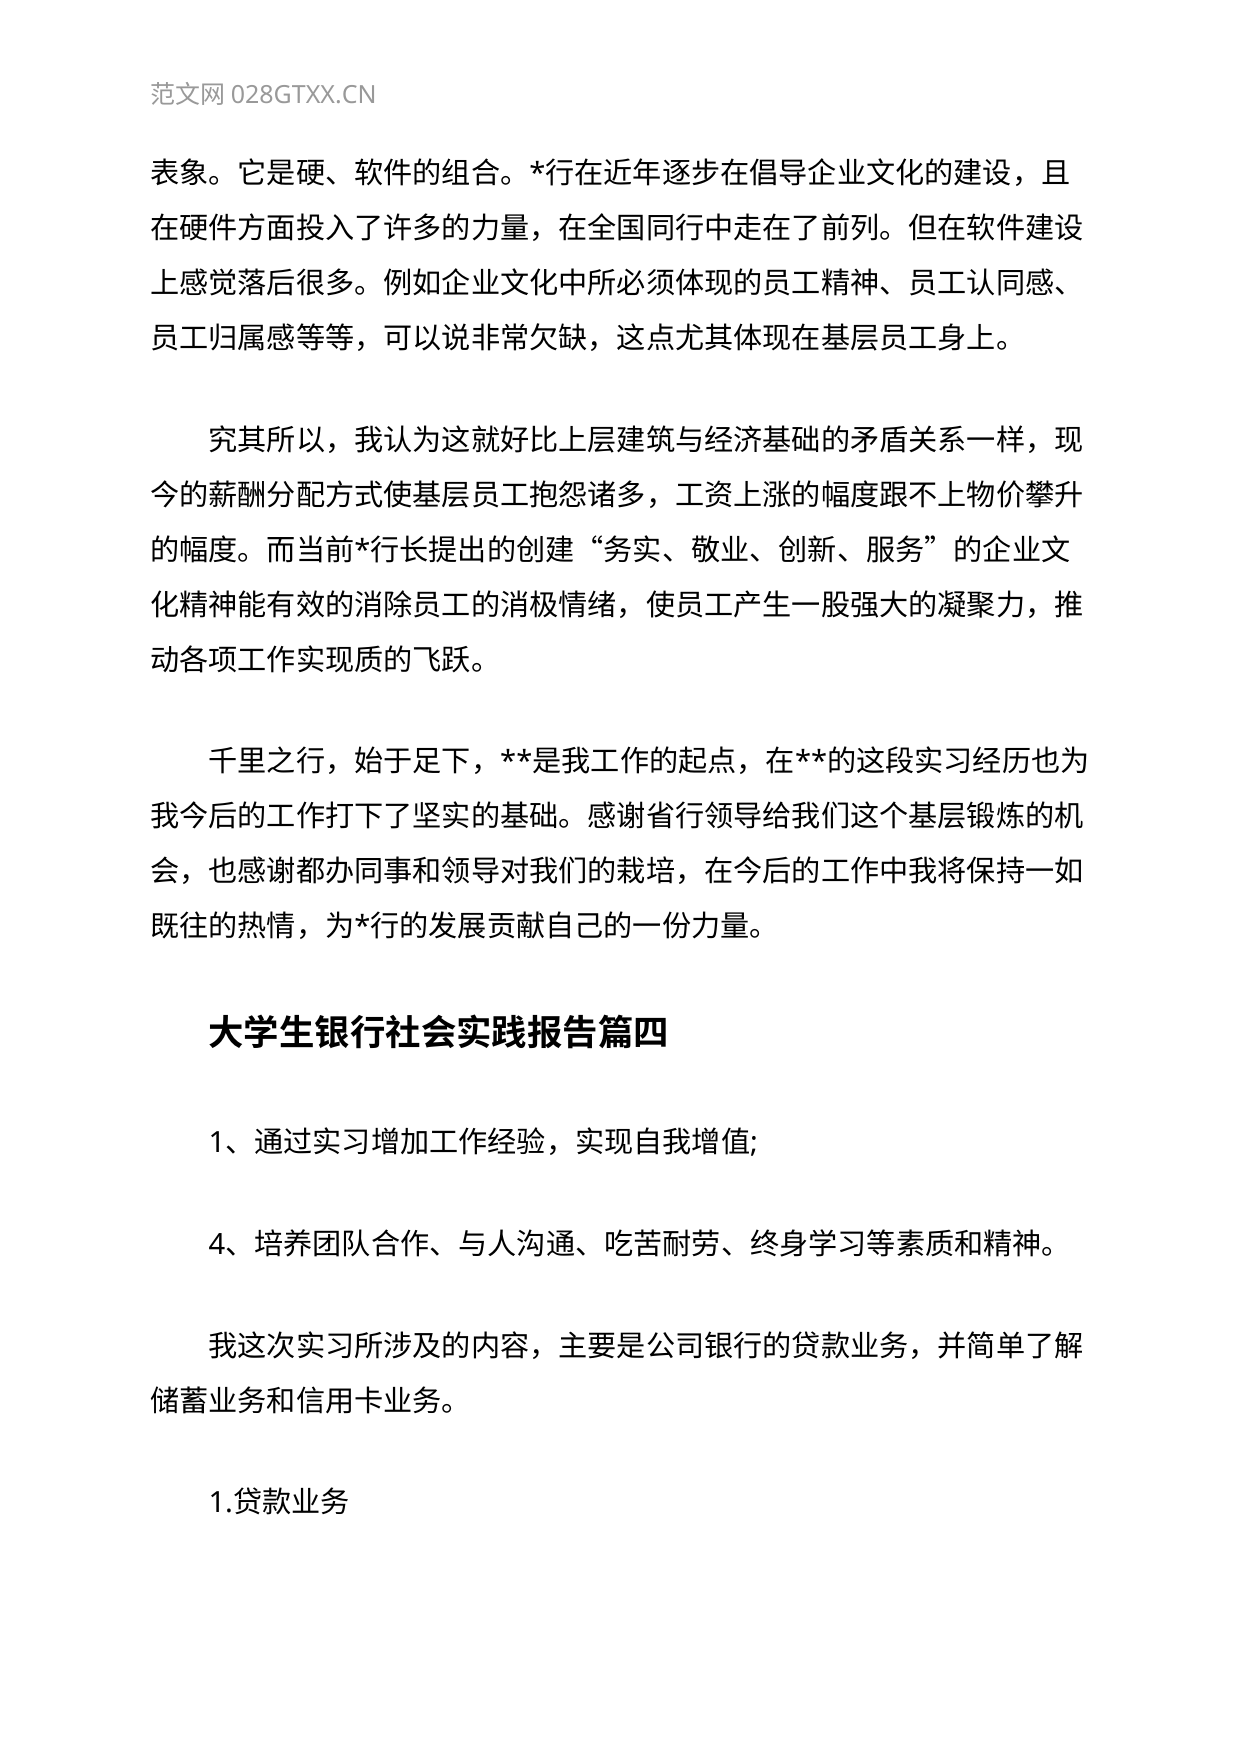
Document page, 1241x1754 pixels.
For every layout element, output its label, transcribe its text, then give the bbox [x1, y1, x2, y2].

text 大学生银行社会实践报告篇四 [150, 1005, 1090, 1056]
text 1、通过实习增加工作经验，实现自我增值; [150, 1118, 1090, 1161]
text 千里之行，始于足下，**是我工作的起点，在**的这段实习经历也为我今后的工作打下了坚实的基础。感谢省行领导给我们这个基层锻炼的机会，也感谢都办同事和领导对我们的栽培，在今后的工作中我将保持一如既往的热情，为*行的发展贡献自己的一份力量。 [150, 738, 1090, 945]
text 4、培养团队合作、与人沟通、吃苦耐劳、终身学习等素质和精神。 [150, 1220, 1090, 1263]
text 1.贷款业务 [150, 1479, 1090, 1521]
text 究其所以，我认为这就好比上层建筑与经济基础的矛盾关系一样，现今的薪酬分配方式使基层员工抱怨诸多，工资上涨的幅度跟不上物价攀升的幅度。而当前*行长提出的创建“务实、敬业、创新、服务”的企业文化精神能有效的消除员工的消极情绪，使员工产生一股强大的凝聚力，推动各项工作实现质的飞跃。 [150, 417, 1090, 678]
text 我这次实习所涉及的内容，主要是公司银行的贷款业务，并简单了解储蓄业务和信用卡业务。 [150, 1322, 1090, 1419]
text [150, 150, 1090, 357]
